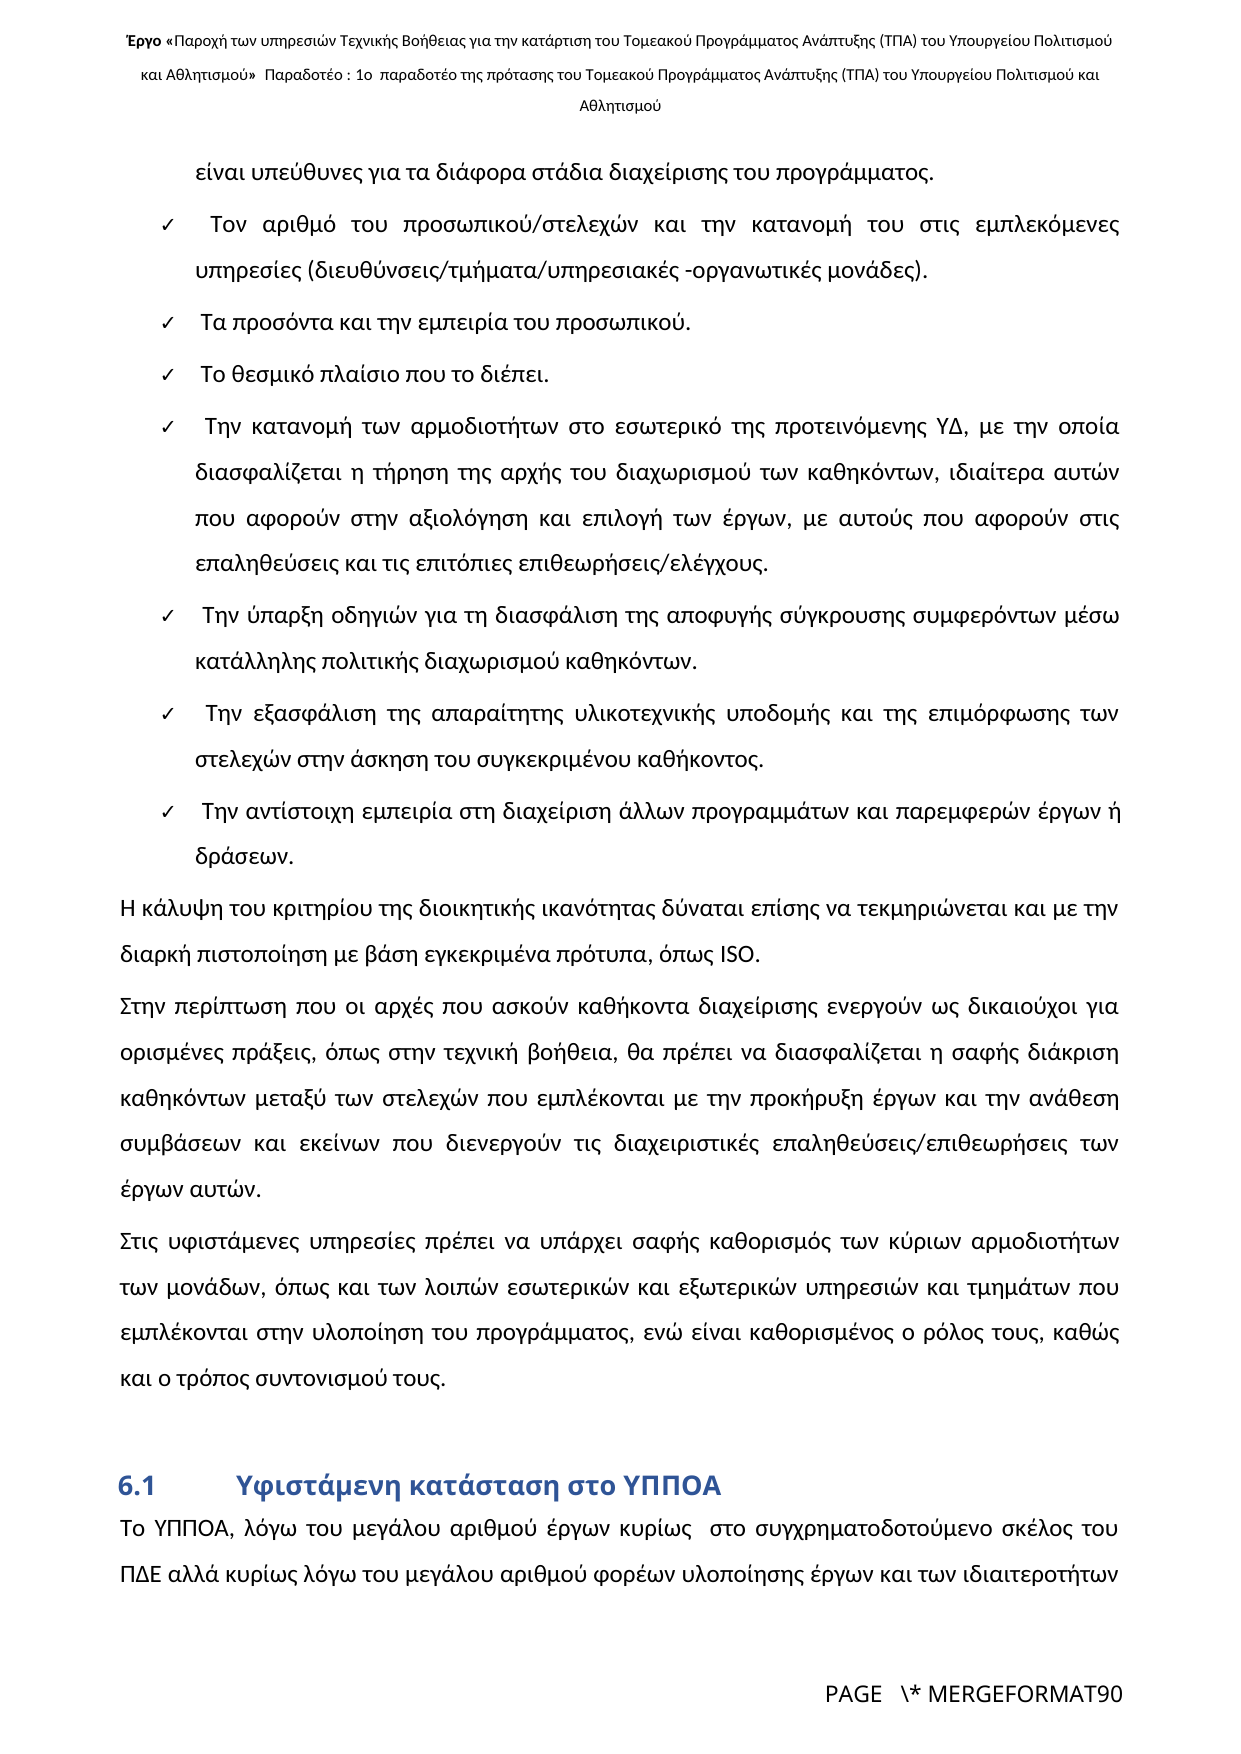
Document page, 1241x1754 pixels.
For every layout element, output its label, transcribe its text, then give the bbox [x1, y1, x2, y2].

text Στις υφιστάμενες υπηρεσίες πρέπει να υπάρχει σαφής καθορισμός των κύριων αρμοδιοτήτων των μονάδων, όπως και των λοιπών εσωτερικών και εξωτερικών υπηρεσιών και τμημάτων που εμπλέκονται στην υλοποίηση του προγράμματος, ενώ είναι καθορισμένος ο ρόλος τους, καθώς και ο τρόπος συντονισμού τους. [120, 1225, 1121, 1393]
list Την εξασφάλιση της απαραίτητης υλικοτεχνικής υποδομής και της επιμόρφωσης των στελεχών στην άσκηση του συγκεκριμένου καθήκοντος. [159, 697, 1121, 773]
list Την αντίστοιχη εμπειρία στη διαχείριση άλλων προγραμμάτων και παρεμφερών έργων ή δράσεων. [159, 795, 1123, 871]
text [120, 1512, 1121, 1588]
text Στην περίπτωση που οι αρχές που ασκούν καθήκοντα διαχείρισης ενεργούν ως δικαιούχοι για ορισμένες πράξεις, όπως στην τεχνική βοήθεια, θα πρέπει να διασφαλίζεται η σαφής διάκριση καθηκόντων μεταξύ των στελεχών που εμπλέκονται με την προκήρυξη έργων και την ανάθεση συμβάσεων και εκείνων που διενεργούν τις διαχειριστικές επαληθεύσεις/επιθεωρήσεις των έργων αυτών. [120, 990, 1121, 1204]
list Την κατανομή των αρμοδιοτήτων στο εσωτερικό της προτεινόμενης ΥΔ, με την οποία διασφαλίζεται η τήρηση της αρχής του διαχωρισμού των καθηκόντων, ιδιαίτερα αυτών που αφορούν στην αξιολόγηση και επιλογή των έργων, με αυτούς που αφορούν στις επαληθεύσεις και τις επιτόπιες επιθεωρήσεις/ελέγχους. [159, 410, 1121, 578]
subtitle Υφιστάμενη κατάσταση στο ΥΠΠΟΑ [118, 1466, 1123, 1503]
list Τα προσόντα και την εμπειρία του προσωπικού. [159, 306, 1123, 337]
list Την ύπαρξη οδηγιών για τη διασφάλιση της αποφυγής σύγκρουσης συμφερόντων μέσω κατάλληλης πολιτικής διαχωρισμού καθηκόντων. [159, 599, 1121, 676]
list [159, 157, 1121, 187]
list Το θεσμικό πλαίσιο που το διέπει. [159, 358, 1123, 389]
list Τον αριθμό του προσωπικού/στελεχών και την κατανομή του στις εμπλεκόμενες υπηρεσίες (διευθύνσεις/τμήματα/υπηρεσιακές -οργανωτικές μονάδες). [159, 208, 1121, 285]
text Η κάλυψη του κριτηρίου της διοικητικής ικανότητας δύναται επίσης να τεκμηριώνεται και με την διαρκή πιστοποίηση με βάση εγκεκριμένα πρότυπα, όπως ISO. [120, 892, 1121, 969]
